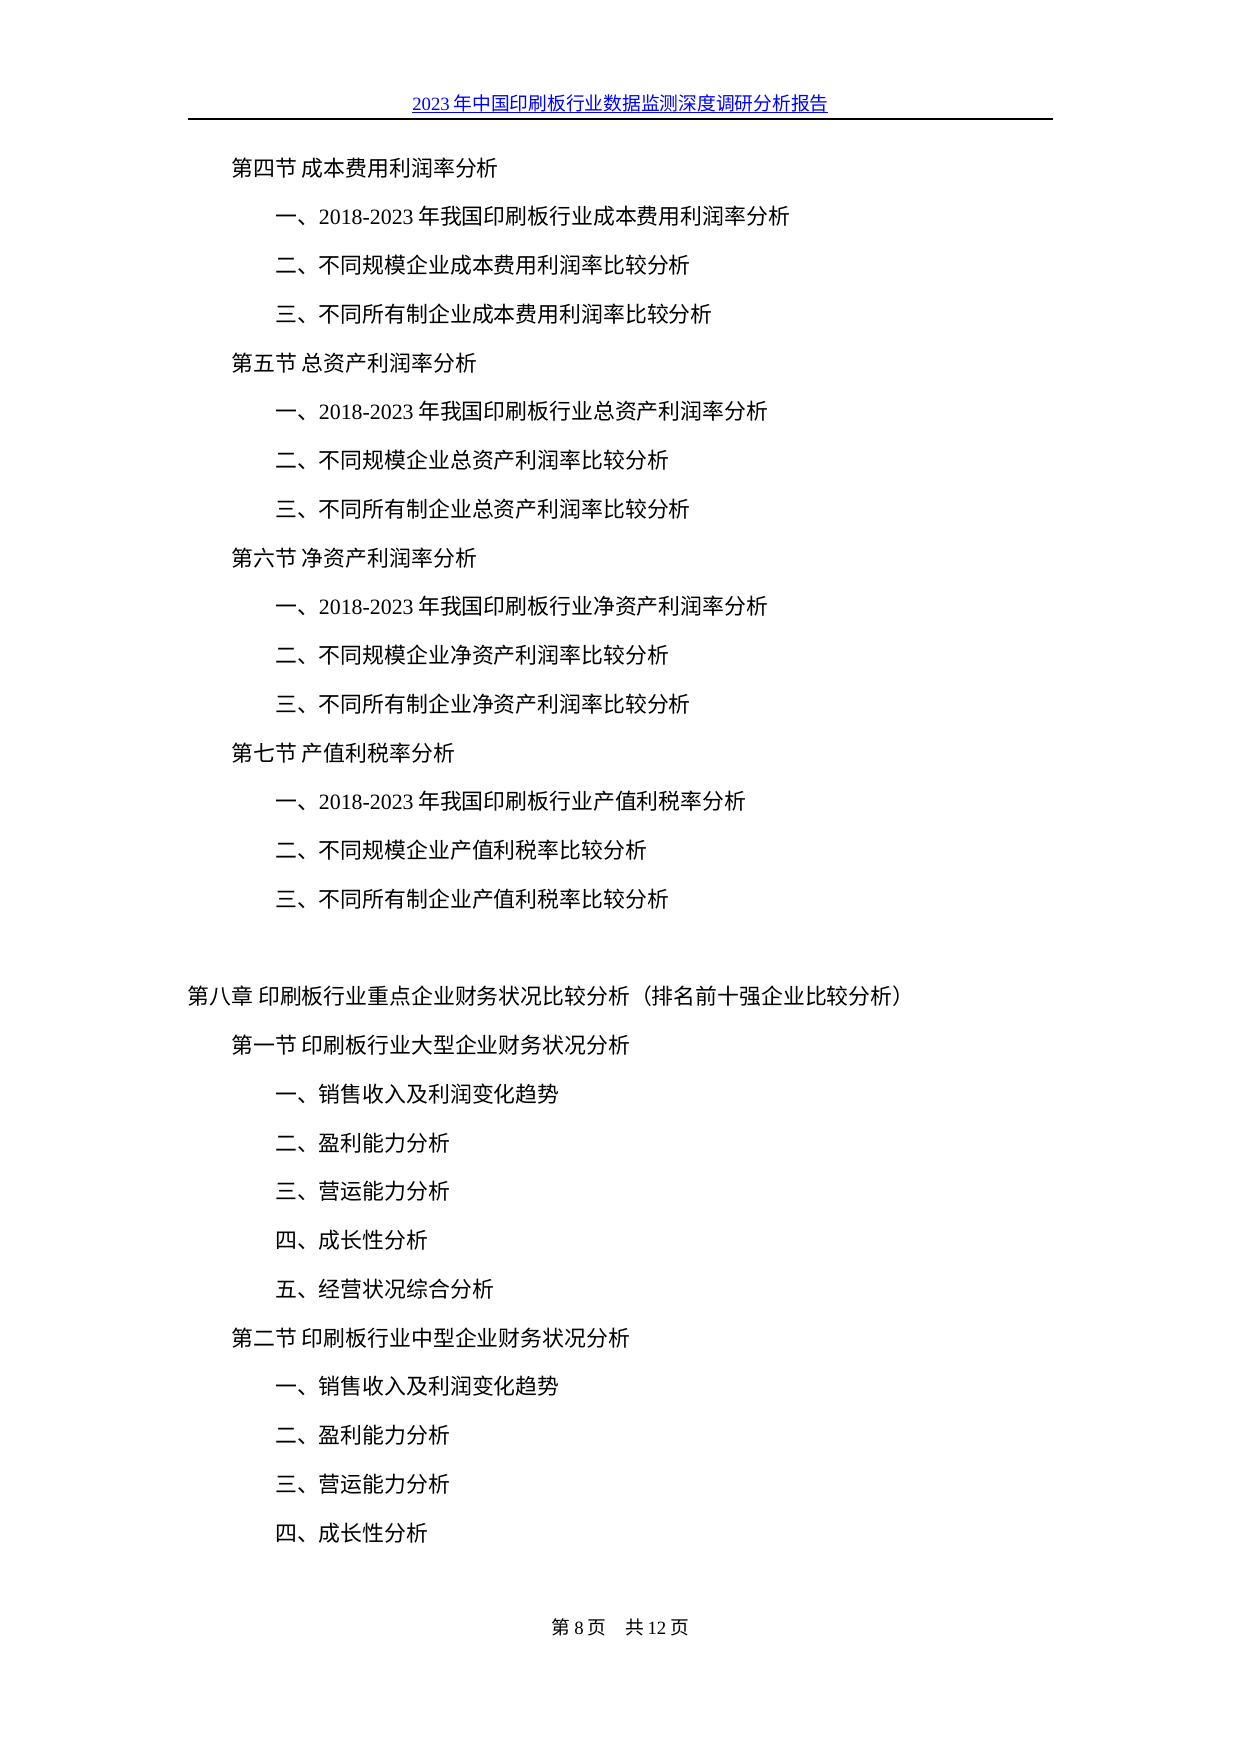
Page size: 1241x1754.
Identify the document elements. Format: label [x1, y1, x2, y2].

text [187, 150, 1053, 1548]
